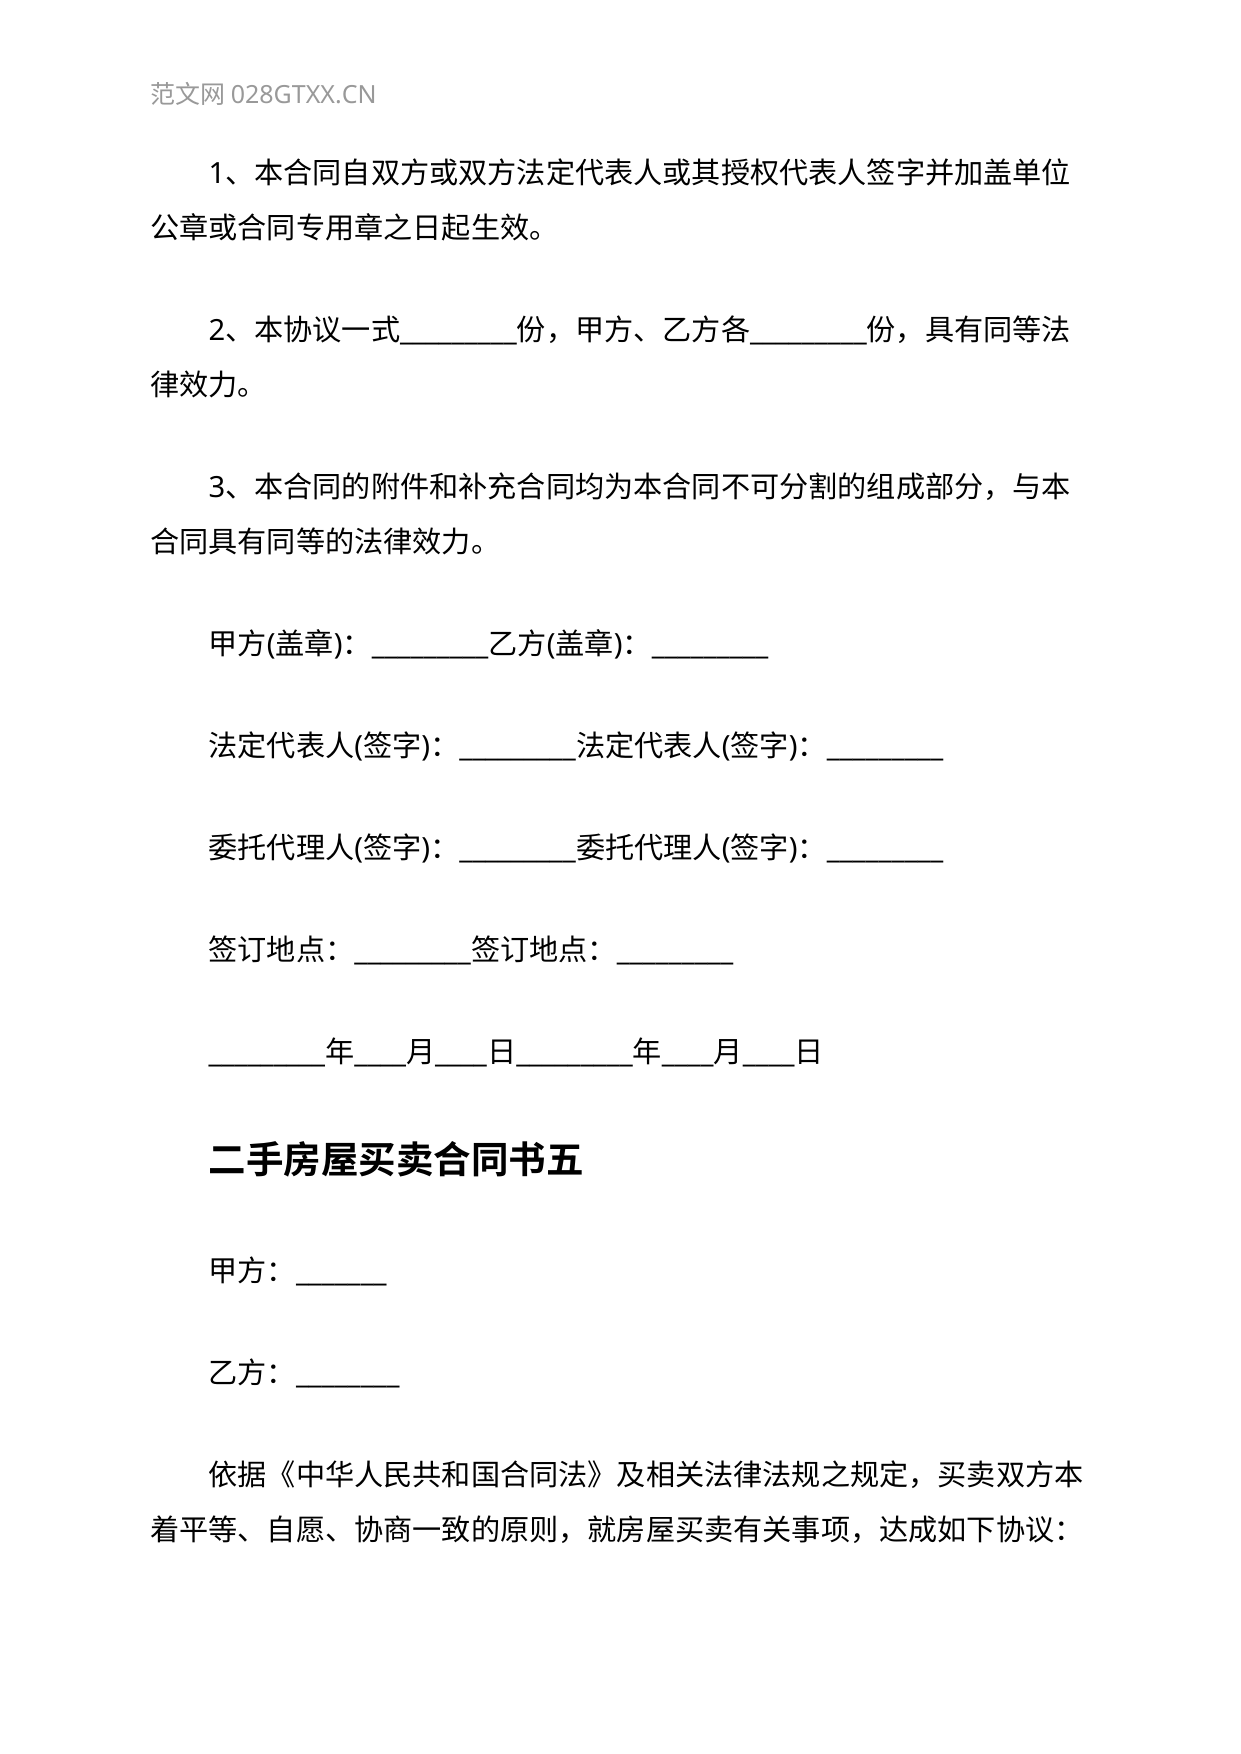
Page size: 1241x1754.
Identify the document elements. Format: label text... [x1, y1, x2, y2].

text 二手房屋买卖合同书五 [150, 1130, 1090, 1184]
text 法定代表人(签字)：_________法定代表人(签字)：_________ [150, 722, 1090, 765]
text 3、本合同的附件和补充合同均为本合同不可分割的组成部分，与本合同具有同等的法律效力。 [150, 463, 1090, 561]
text 乙方：________ [150, 1349, 1090, 1392]
text 签订地点：_________签订地点：_________ [150, 926, 1090, 969]
text 依据《中华人民共和国合同法》及相关法律法规之规定，买卖双方本着平等、自愿、协商一致的原则，就房屋买卖有关事项，达成如下协议： [150, 1452, 1090, 1549]
text 2、本协议一式_________份，甲方、乙方各_________份，具有同等法律效力。 [150, 307, 1090, 404]
text _________年____月____日_________年____月____日 [150, 1028, 1090, 1071]
text 1、本合同自双方或双方法定代表人或其授权代表人签字并加盖单位公章或合同专用章之日起生效。 [150, 150, 1090, 247]
text 甲方(盖章)：_________乙方(盖章)：_________ [150, 620, 1090, 663]
text 甲方：_______ [150, 1248, 1090, 1290]
text 委托代理人(签字)：_________委托代理人(签字)：_________ [150, 824, 1090, 867]
